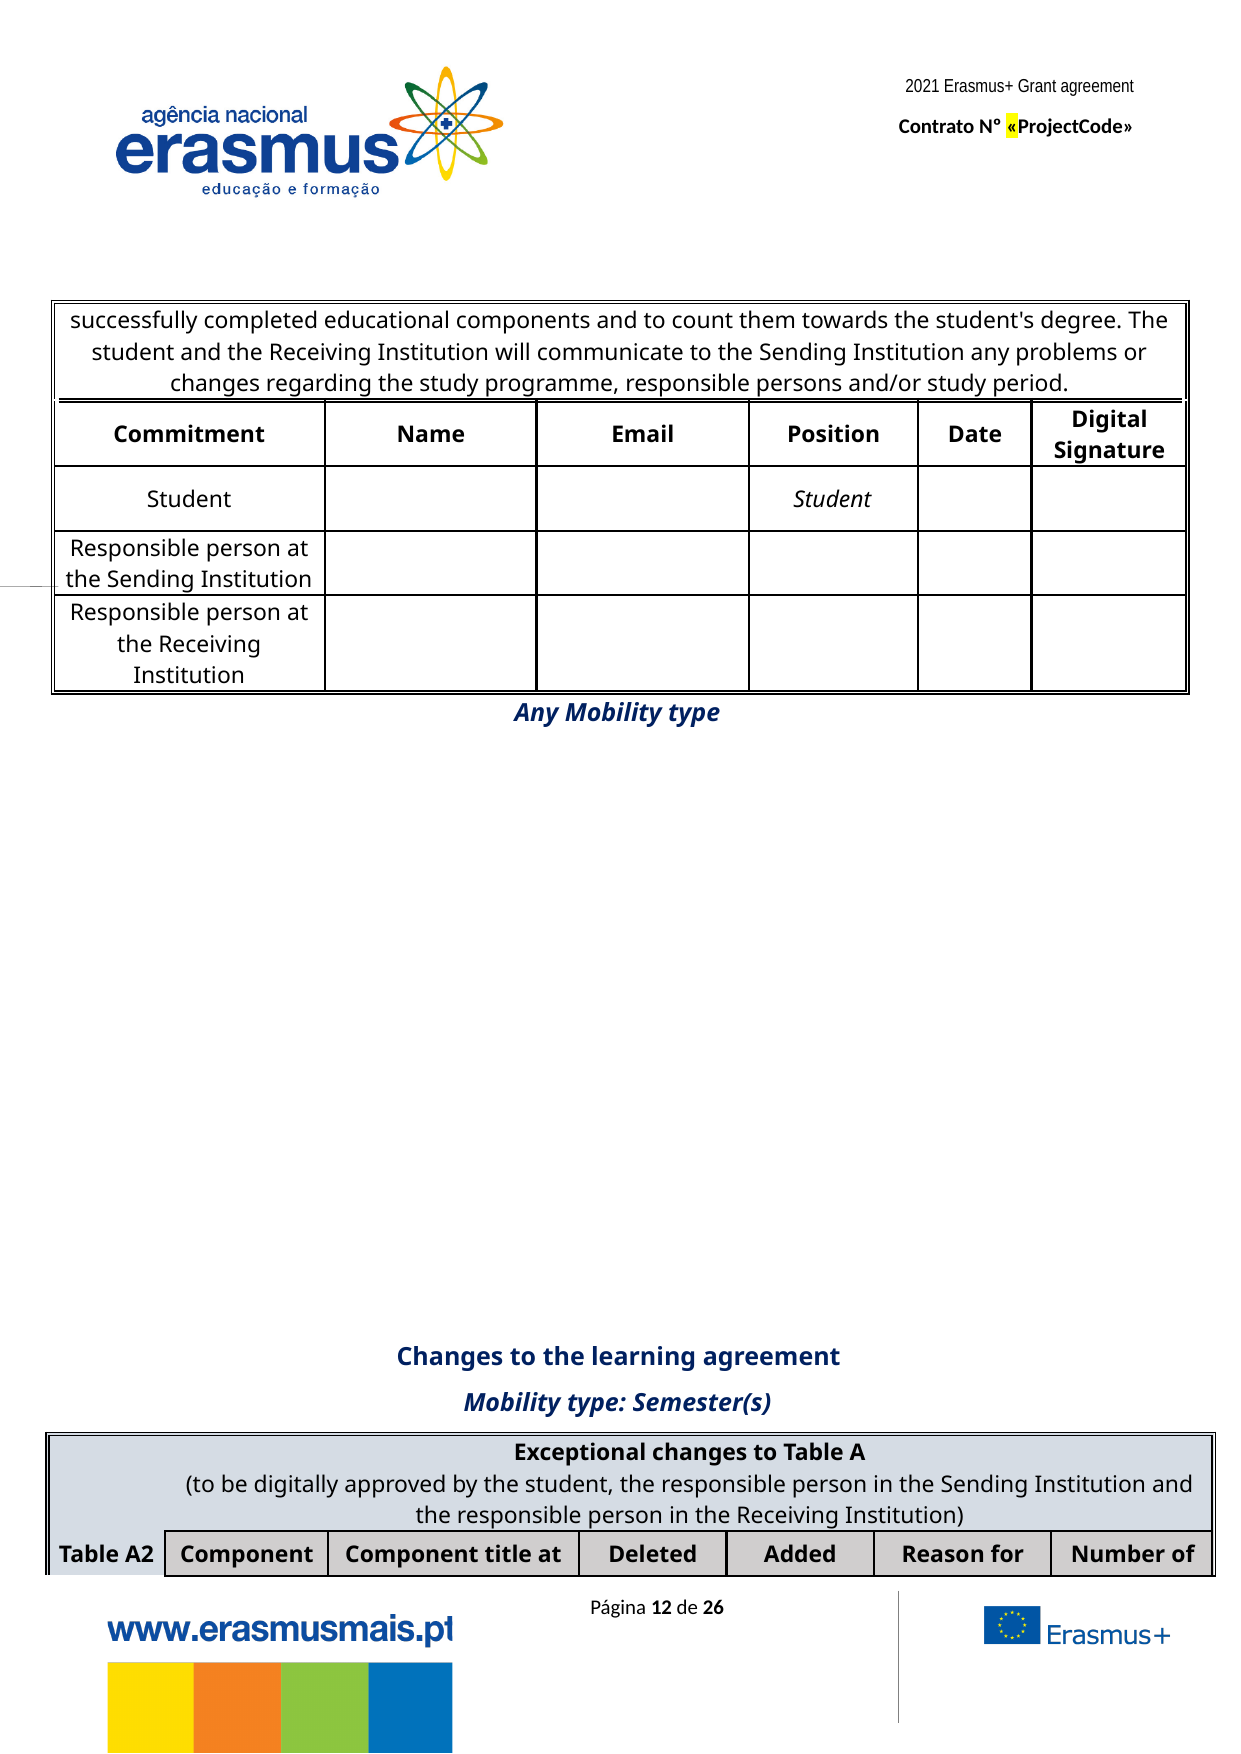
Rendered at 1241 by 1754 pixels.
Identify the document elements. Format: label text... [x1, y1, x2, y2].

table_cell [919, 532, 1030, 594]
table_cell Student [750, 467, 917, 530]
table_header Exceptional changes to Table A (to be digitally approved by the student, the responsible person in the Sending Institution and the responsible person in the Receiving Institution) [165, 1436, 1211, 1530]
table_cell Name [326, 403, 535, 465]
table_cell [1033, 596, 1185, 690]
table_cell Added component [tick if applicable] [728, 1532, 873, 1575]
table_cell [326, 596, 535, 690]
picture [106, 1614, 452, 1752]
table_cell [919, 467, 1030, 530]
table_cell [538, 532, 748, 594]
table_cell Number of ECTS credits (or equivalent) [1052, 1532, 1211, 1575]
table_cell Date [919, 403, 1030, 465]
table_cell [919, 596, 1030, 690]
table_cell Responsible person at the Receiving Institution [55, 596, 324, 690]
table_cell Email [538, 403, 748, 465]
table_cell Responsible person at the Sending Institution [55, 532, 324, 594]
table_cell Digital Signature [1033, 398, 1187, 465]
table_cell Commitment [53, 398, 324, 465]
table_cell Reason for change [875, 1532, 1050, 1575]
table_cell [1033, 467, 1185, 530]
table_cell [538, 596, 748, 690]
table_header [50, 1436, 165, 1530]
text Changes to the learning agreement [106, 1338, 1131, 1373]
table_cell Component code (if any) [166, 1532, 327, 1575]
table_cell Position [750, 403, 917, 465]
table_cell Component title at the Receiving Institution (as indicated in the course catalogue) [329, 1532, 578, 1575]
table_cell [1033, 532, 1185, 594]
table_cell Table A2 [50, 1530, 164, 1575]
table_cell Deleted component [tick if applicable] [580, 1532, 725, 1575]
table_cell Student [55, 467, 324, 530]
table_cell [538, 467, 748, 530]
picture [973, 1595, 1181, 1655]
text Any Mobility type [106, 695, 1131, 729]
table_cell [750, 532, 917, 594]
picture [79, 38, 563, 243]
table_cell [326, 467, 535, 530]
text Mobility type: Semester(s) [106, 1385, 1131, 1419]
table_cell [750, 596, 917, 690]
table_cell [326, 532, 535, 594]
